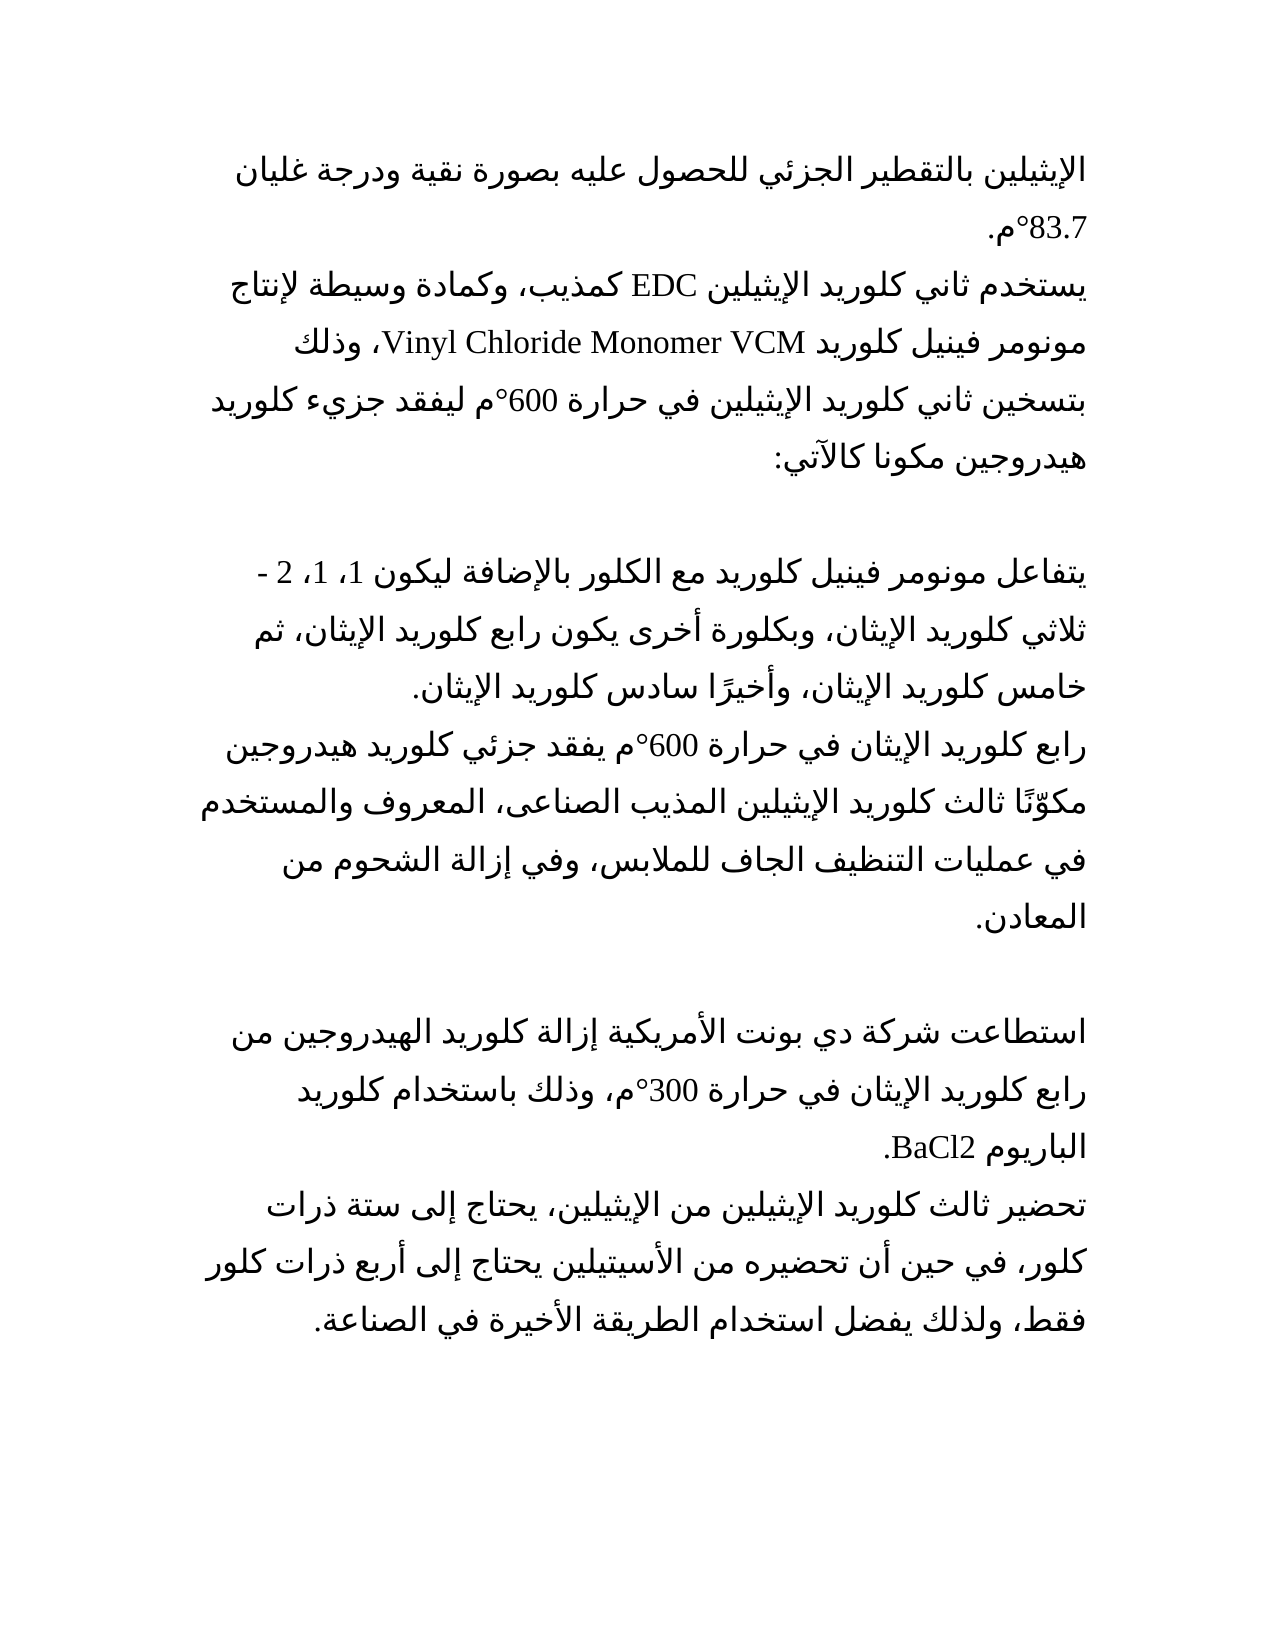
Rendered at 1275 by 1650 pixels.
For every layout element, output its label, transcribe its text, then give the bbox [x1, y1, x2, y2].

text رابع كلوريد الإيثان في حرارة 600°م يفقد جزئي كلوريد هيدروجين مكوّنًا ثالث كلوريد الإيثيلين المذيب الصناعى، المعروف والمستخدم في عمليات التنظيف الجاف للملابس، وفي إزالة الشحوم من المعادن. [187, 725, 1087, 936]
text يستخدم ثاني كلوريد الإيثيلين EDC كمذيب، وكمادة وسيطة لإنتاج مونومر فينيل كلوريد Vinyl Chloride Monomer VCM، وذلك بتسخين ثاني كلوريد الإيثيلين في حرارة 600°م ليفقد جزيء كلوريد هيدروجين مكونا كالآتي: [187, 265, 1087, 476]
text استطاعت شركة دي بونت الأمريكية إزالة كلوريد الهيدروجين من رابع كلوريد الإيثان في حرارة 300°م، وذلك باستخدام كلوريد الباريوم BaCl2. [187, 1012, 1087, 1166]
text يتفاعل مونومر فينيل كلوريد مع الكلور بالإضافة ليكون 1، 1، 2 - ثلاثي كلوريد الإيثان، وبكلورة أخرى يكون رابع كلوريد الإيثان، ثم خامس كلوريد الإيثان، وأخيرًا سادس كلوريد الإيثان. [187, 552, 1087, 706]
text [187, 150, 1087, 246]
text تحضير ثالث كلوريد الإيثيلين من الإيثيلين، يحتاج إلى ستة ذرات كلور، في حين أن تحضيره من الأسيتيلين يحتاج إلى أربع ذرات كلور فقط، ولذلك يفضل استخدام الطريقة الأخيرة في الصناعة. [187, 1185, 1087, 1338]
